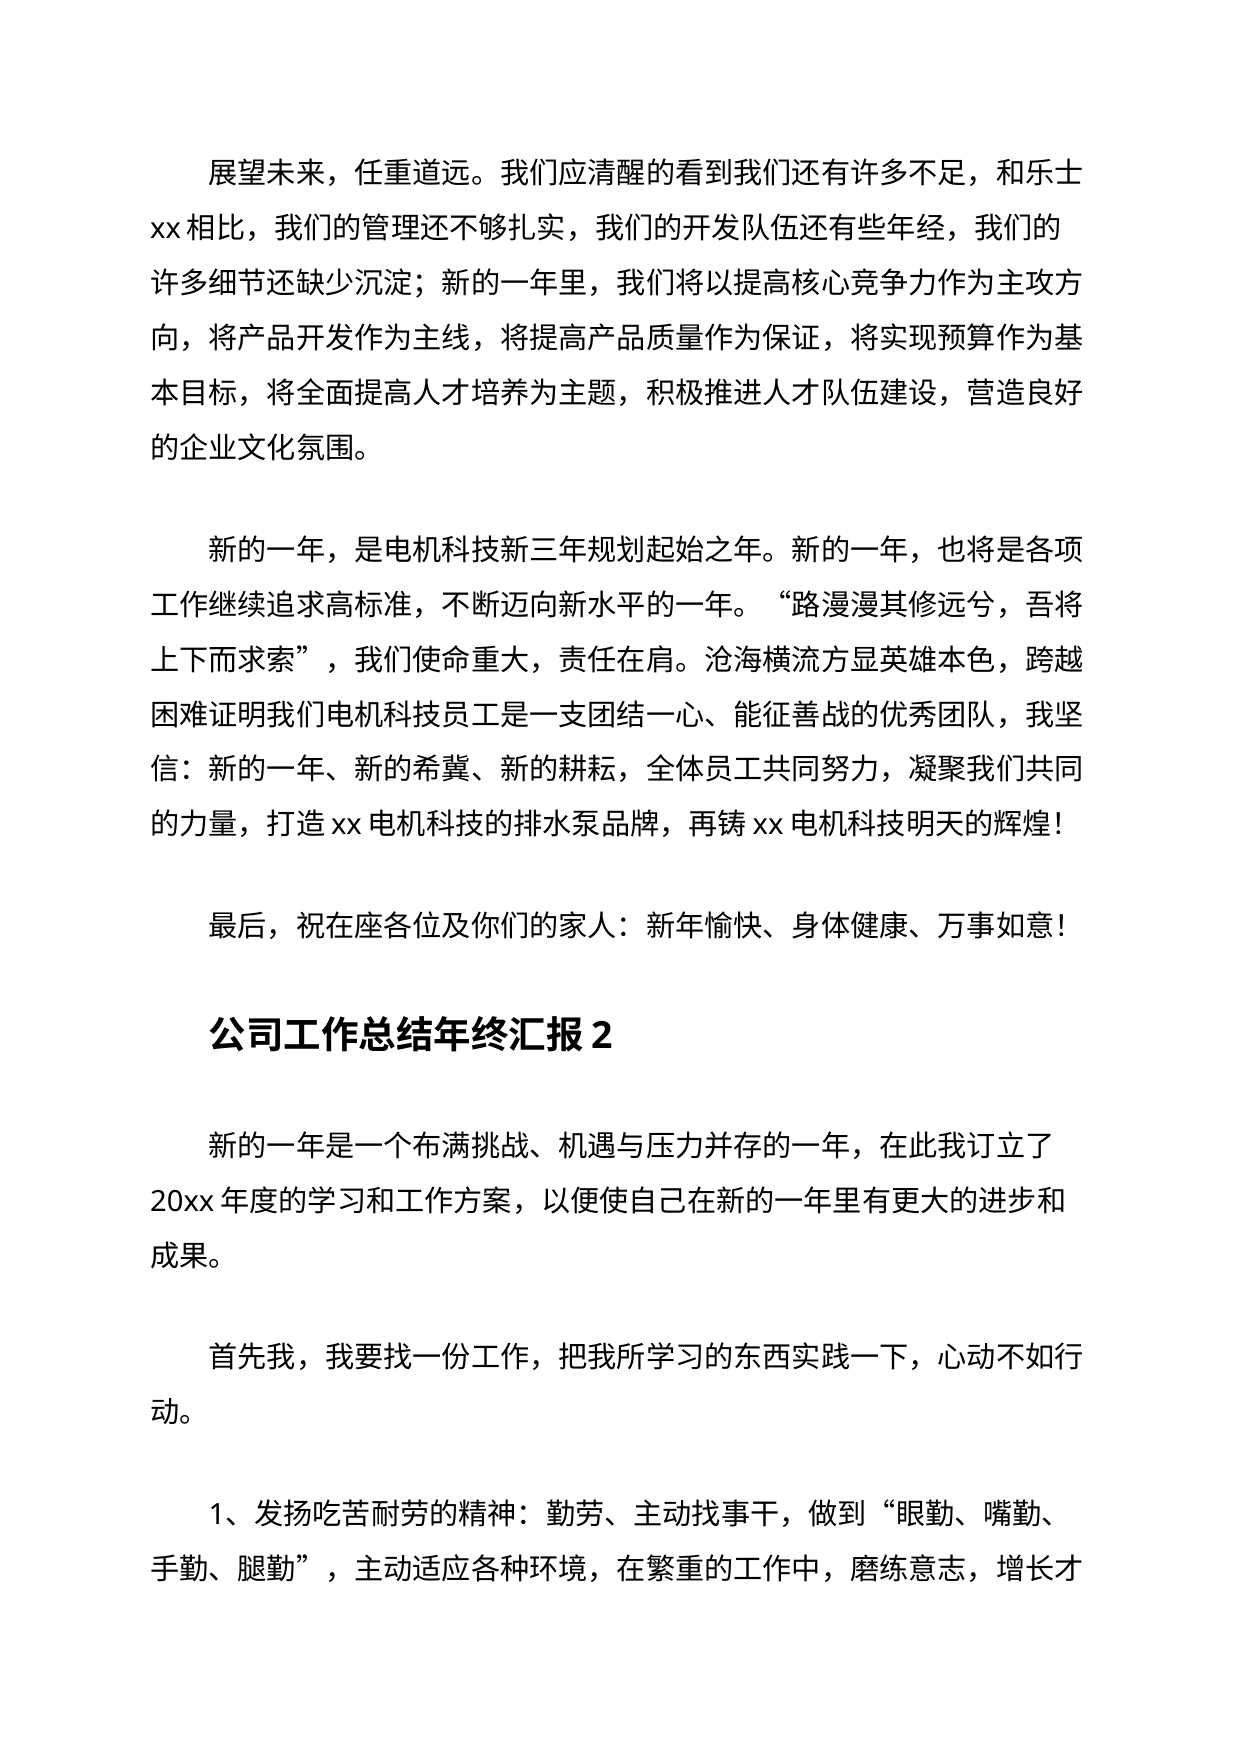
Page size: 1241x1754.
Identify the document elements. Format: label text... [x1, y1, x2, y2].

text 新的一年，是电机科技新三年规划起始之年。新的一年，也将是各项工作继续追求高标准，不断迈向新水平的一年。“路漫漫其修远兮，吾将上下而求索”，我们使命重大，责任在肩。沧海横流方显英雄本色，跨越困难证明我们电机科技员工是一支团结一心、能征善战的优秀团队，我坚信：新的一年、新的希冀、新的耕耘，全体员工共同努力，凝聚我们共同的力量，打造xx电机科技的排水泵品牌，再铸xx电机科技明天的辉煌！ [150, 526, 1090, 843]
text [150, 1491, 1090, 1588]
text 首先我，我要找一份工作，把我所学习的东西实践一下，心动不如行动。 [150, 1334, 1090, 1431]
text 最后，祝在座各位及你们的家人：新年愉快、身体健康、万事如意！ [150, 903, 1090, 945]
text 新的一年是一个布满挑战、机遇与压力并存的一年，在此我订立了20xx年度的学习和工作方案，以便使自己在新的一年里有更大的进步和成果。 [150, 1122, 1090, 1274]
text 公司工作总结年终汇报2 [150, 1004, 1090, 1059]
text 展望未来，任重道远。我们应清醒的看到我们还有许多不足，和乐士xx相比，我们的管理还不够扎实，我们的开发队伍还有些年经，我们的许多细节还缺少沉淀；新的一年里，我们将以提高核心竞争力作为主攻方向，将产品开发作为主线，将提高产品质量作为保证，将实现预算作为基本目标，将全面提高人才培养为主题，积极推进人才队伍建设，营造良好的企业文化氛围。 [150, 150, 1090, 467]
